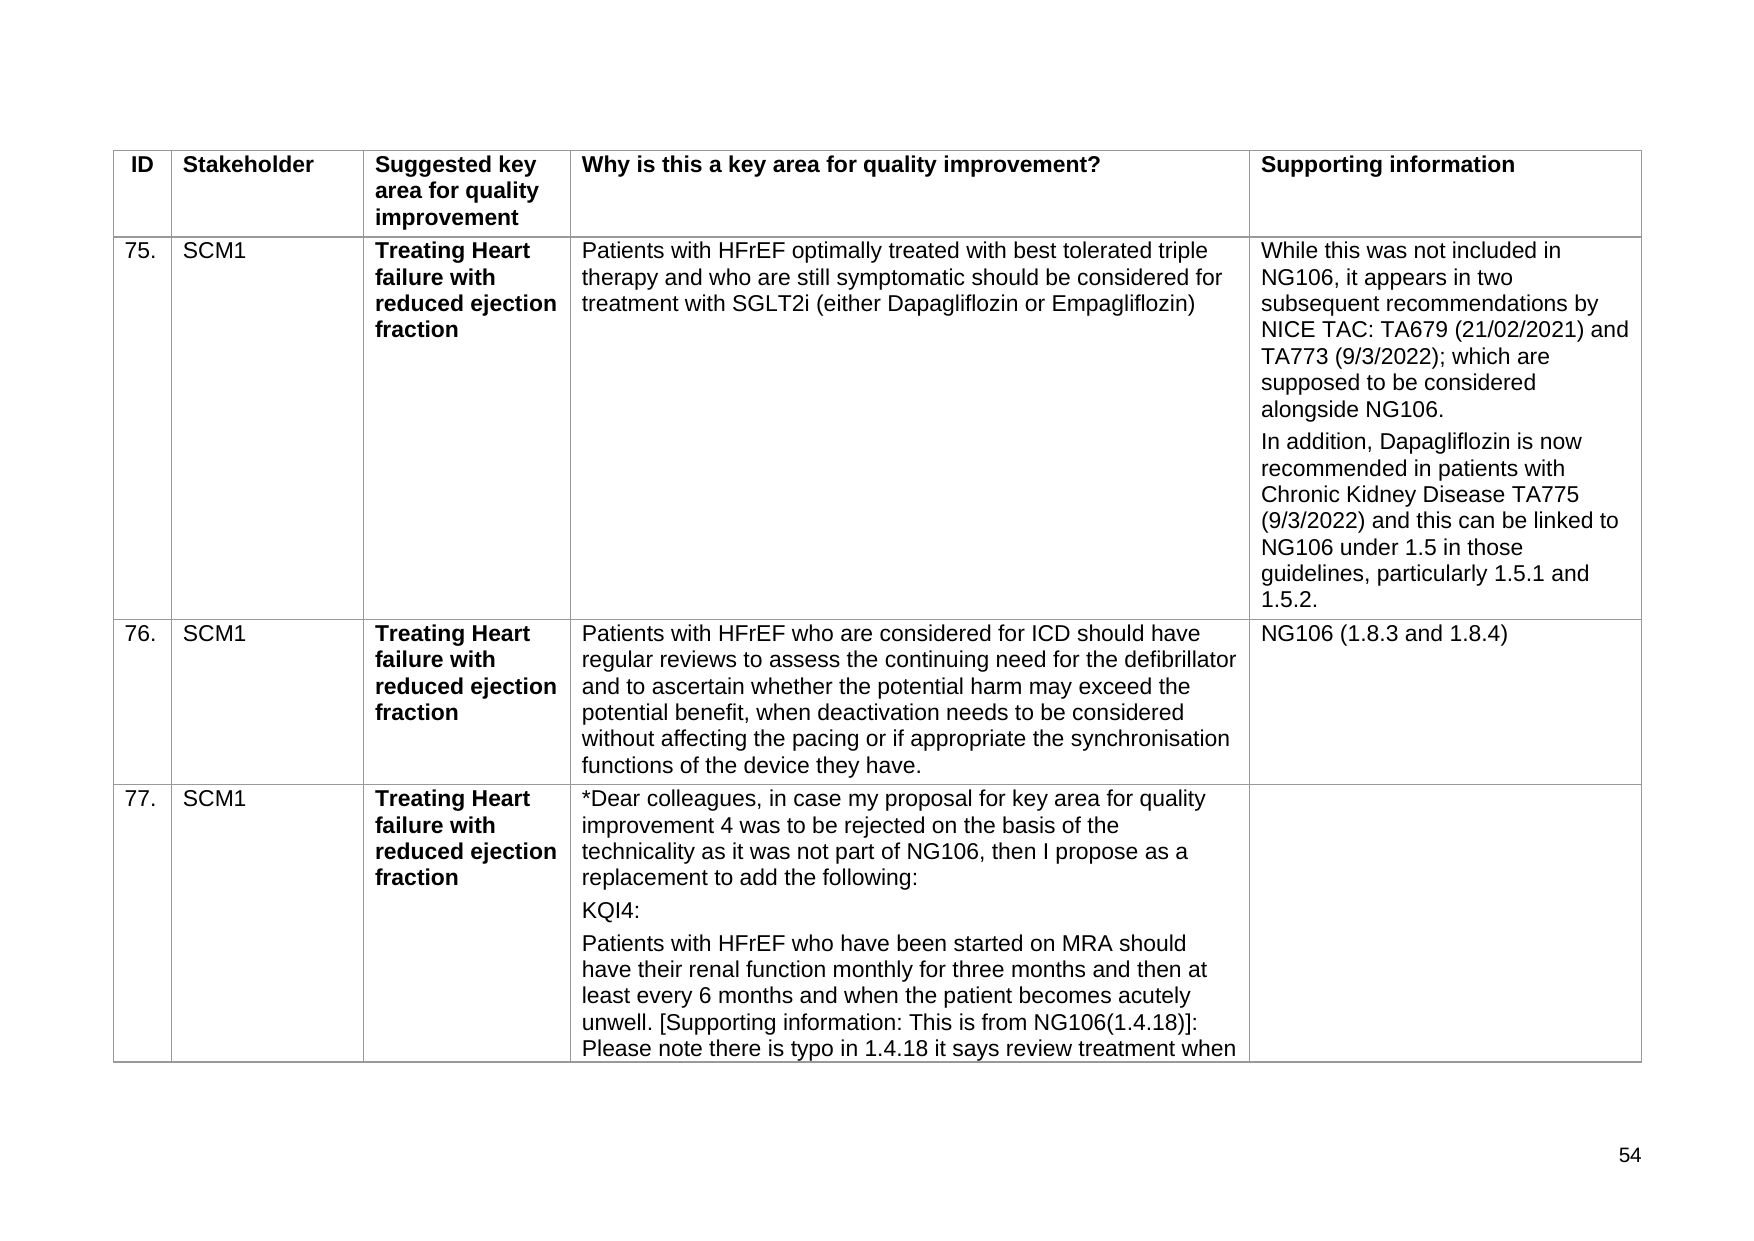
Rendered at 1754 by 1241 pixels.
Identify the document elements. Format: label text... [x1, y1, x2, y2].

table_cell [114, 620, 171, 784]
table_header ID [114, 151, 171, 236]
table_header Supporting information [1250, 151, 1641, 236]
table_cell SCM1 [172, 238, 363, 619]
table_cell NG106 (1.8.3 and 1.8.4) [1250, 620, 1641, 784]
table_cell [571, 785, 1249, 1061]
table_cell [1250, 785, 1641, 1061]
table_header Why is this a key area for quality improvement? [571, 151, 1249, 236]
table_cell [114, 238, 171, 619]
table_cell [364, 238, 570, 619]
table_cell [114, 785, 171, 1061]
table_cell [364, 785, 570, 1061]
table_cell While this was not included in NG106, it appears in two subsequent recommendations by NICE TAC: TA679 (21/02/2021) and TA773 (9/3/2022); which are supposed to be considered alongside NG106. In addition, Dapagliflozin is now recommended in patients with Chronic Kidney Disease TA775 (9/3/2022) and this can be linked to NG106 under 1.5 in those guidelines, particularly 1.5.1 and 1.5.2. [1250, 238, 1641, 619]
table_cell Treating Heart failure with reduced ejection fraction [364, 620, 570, 784]
table_header Stakeholder [172, 151, 363, 236]
table_header Suggested key area for quality improvement [364, 151, 570, 236]
table_cell Patients with HFrEF optimally treated with best tolerated triple therapy and who are still symptomatic should be considered for treatment with SGLT2i (either Dapagliflozin or Empagliflozin) [571, 238, 1249, 619]
table_cell Patients with HFrEF who are considered for ICD should have regular reviews to assess the continuing need for the defibrillator and to ascertain whether the potential harm may exceed the potential benefit, when deactivation needs to be considered without affecting the pacing or if appropriate the synchronisation functions of the device they have. [571, 620, 1249, 784]
table_cell SCM1 [172, 785, 363, 1061]
table_cell SCM1 [172, 620, 363, 784]
